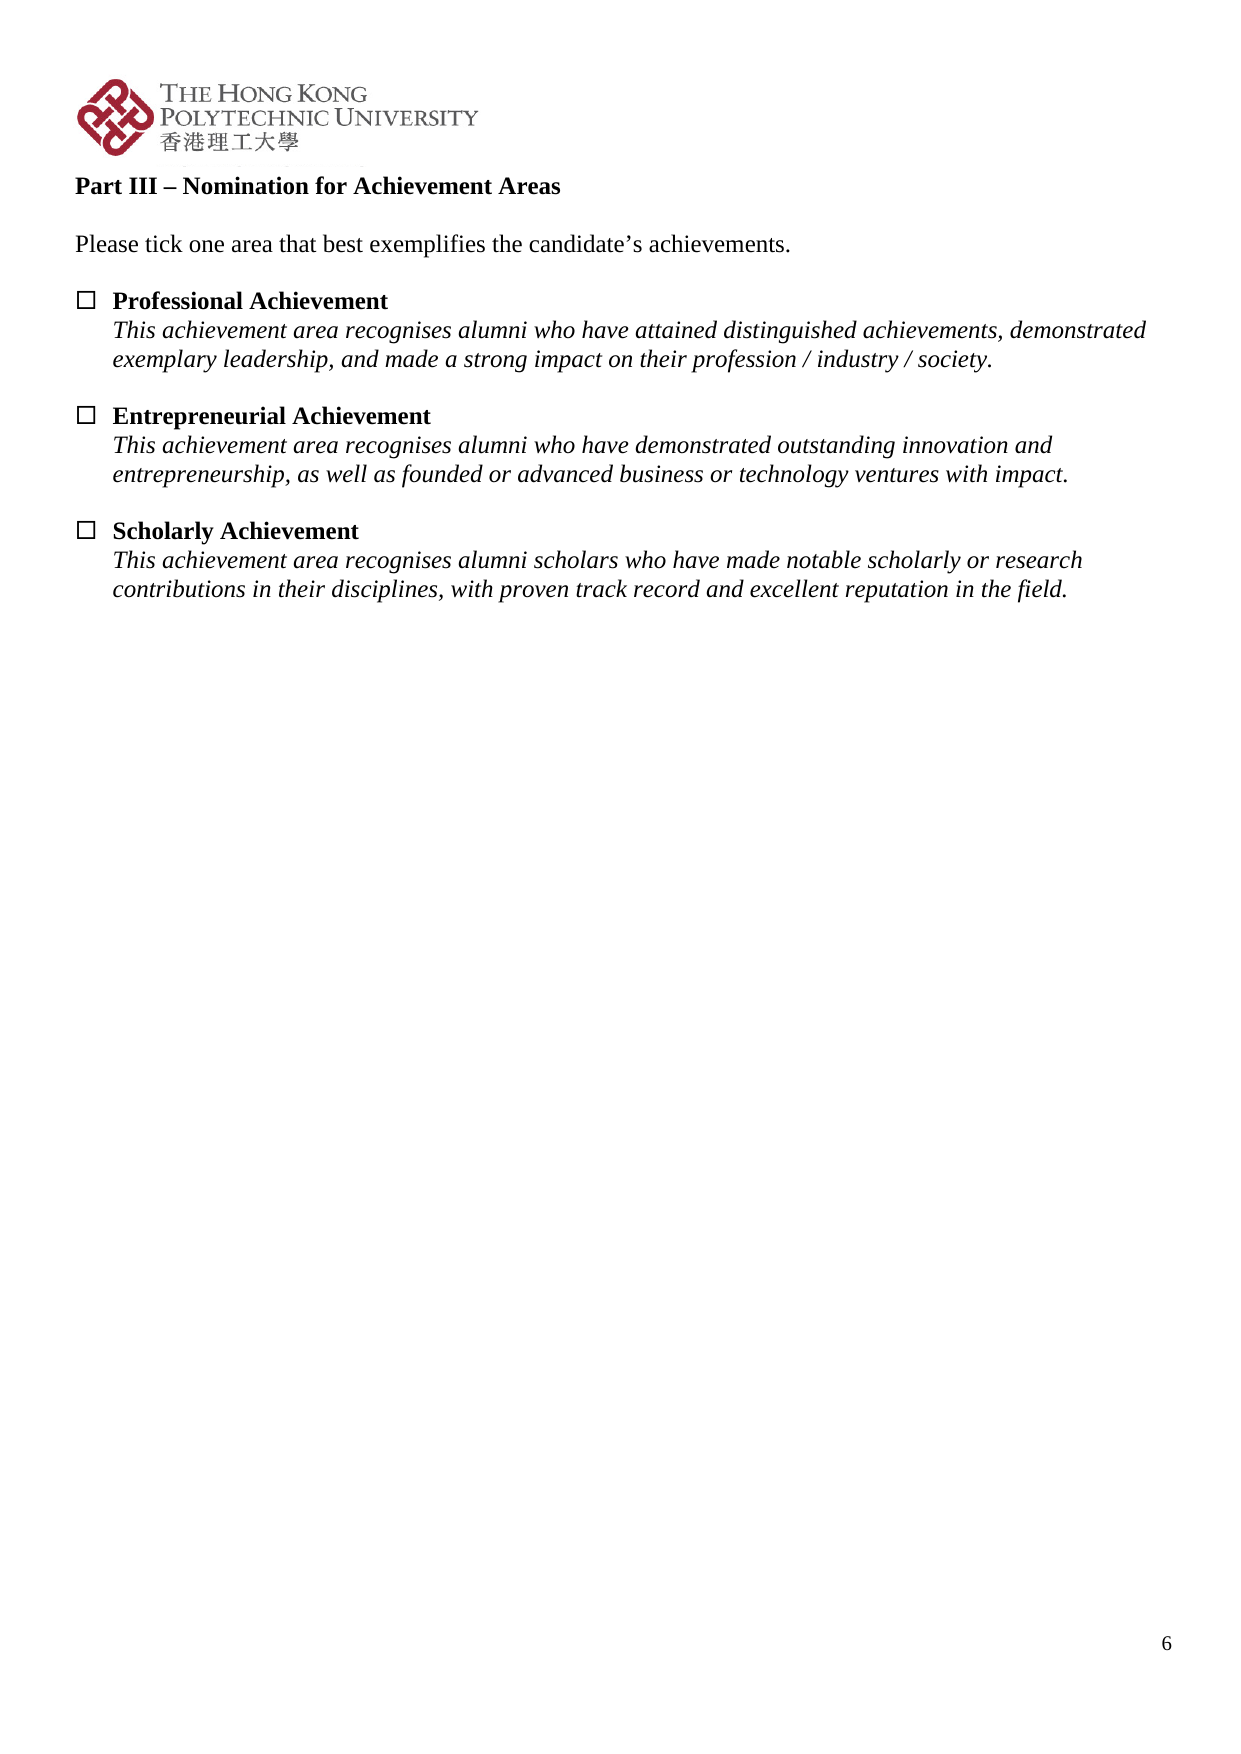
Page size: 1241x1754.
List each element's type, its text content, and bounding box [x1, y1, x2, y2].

list Entrepreneurial Achievement This achievement area recognises alumni who have demonstrated outstanding innovation and entrepreneurship, as well as founded or advanced business or technology ventures with impact. [75, 401, 1172, 487]
text Please tick one area that best exemplifies the candidate’s achievements. [75, 229, 1172, 257]
list Professional Achievement This achievement area recognises alumni who have attained distinguished achievements, demonstrated exemplary leadership, and made a strong impact on their profession / industry / society. [75, 286, 1172, 372]
list Scholarly Achievement This achievement area recognises alumni scholars who have made notable scholarly or research contributions in their disciplines, with proven track record and excellent reputation in the field. [75, 516, 1172, 602]
text Part III – Nomination for Achievement Areas [75, 171, 1172, 200]
picture [0, 2, 524, 167]
